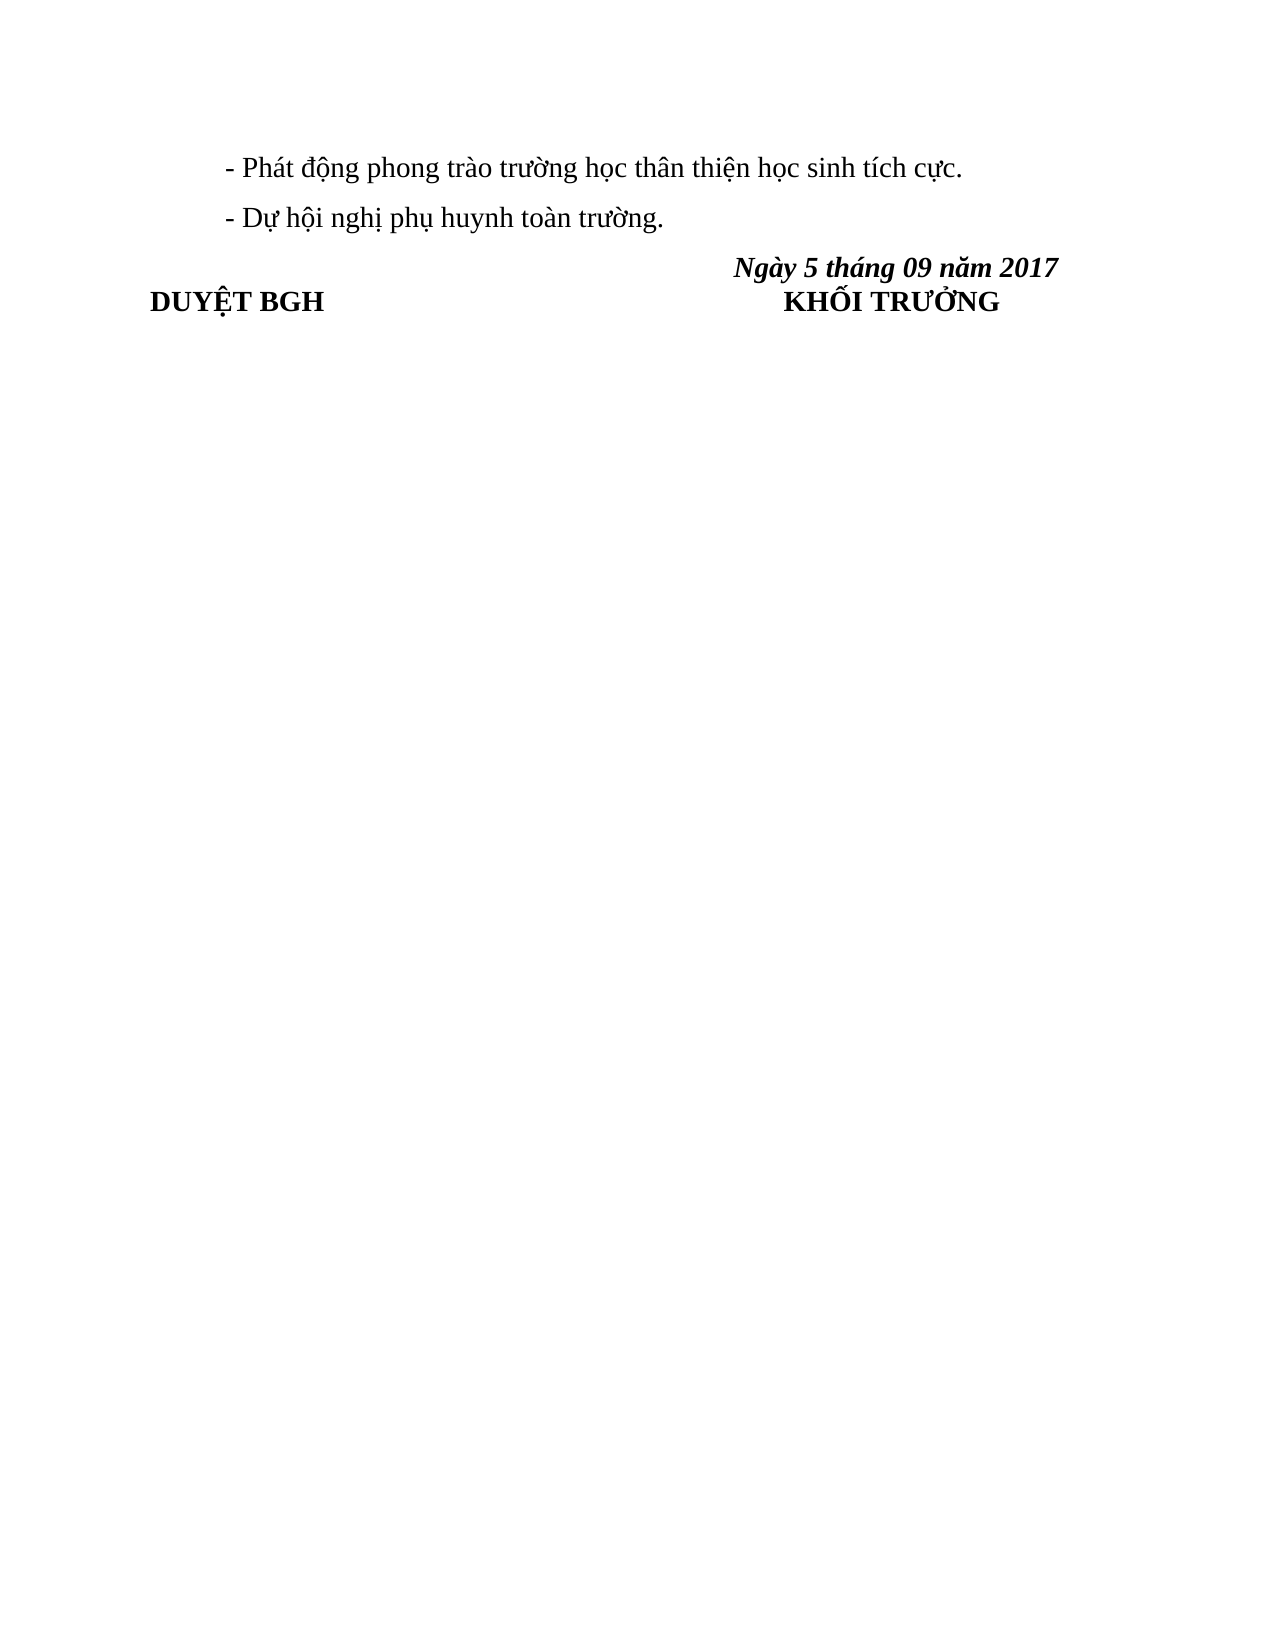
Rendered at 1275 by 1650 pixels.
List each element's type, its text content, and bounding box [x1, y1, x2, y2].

text - Dự hội nghị phụ huynh toàn trường. [150, 200, 1125, 234]
text DUYỆT BGH KHỐI TRƯỞNG [150, 284, 1125, 318]
text - Phát động phong trào trường học thân thiện học sinh tích cực. [150, 150, 1125, 183]
text Ngày 5 tháng 09 năm 2017 [150, 251, 1125, 284]
